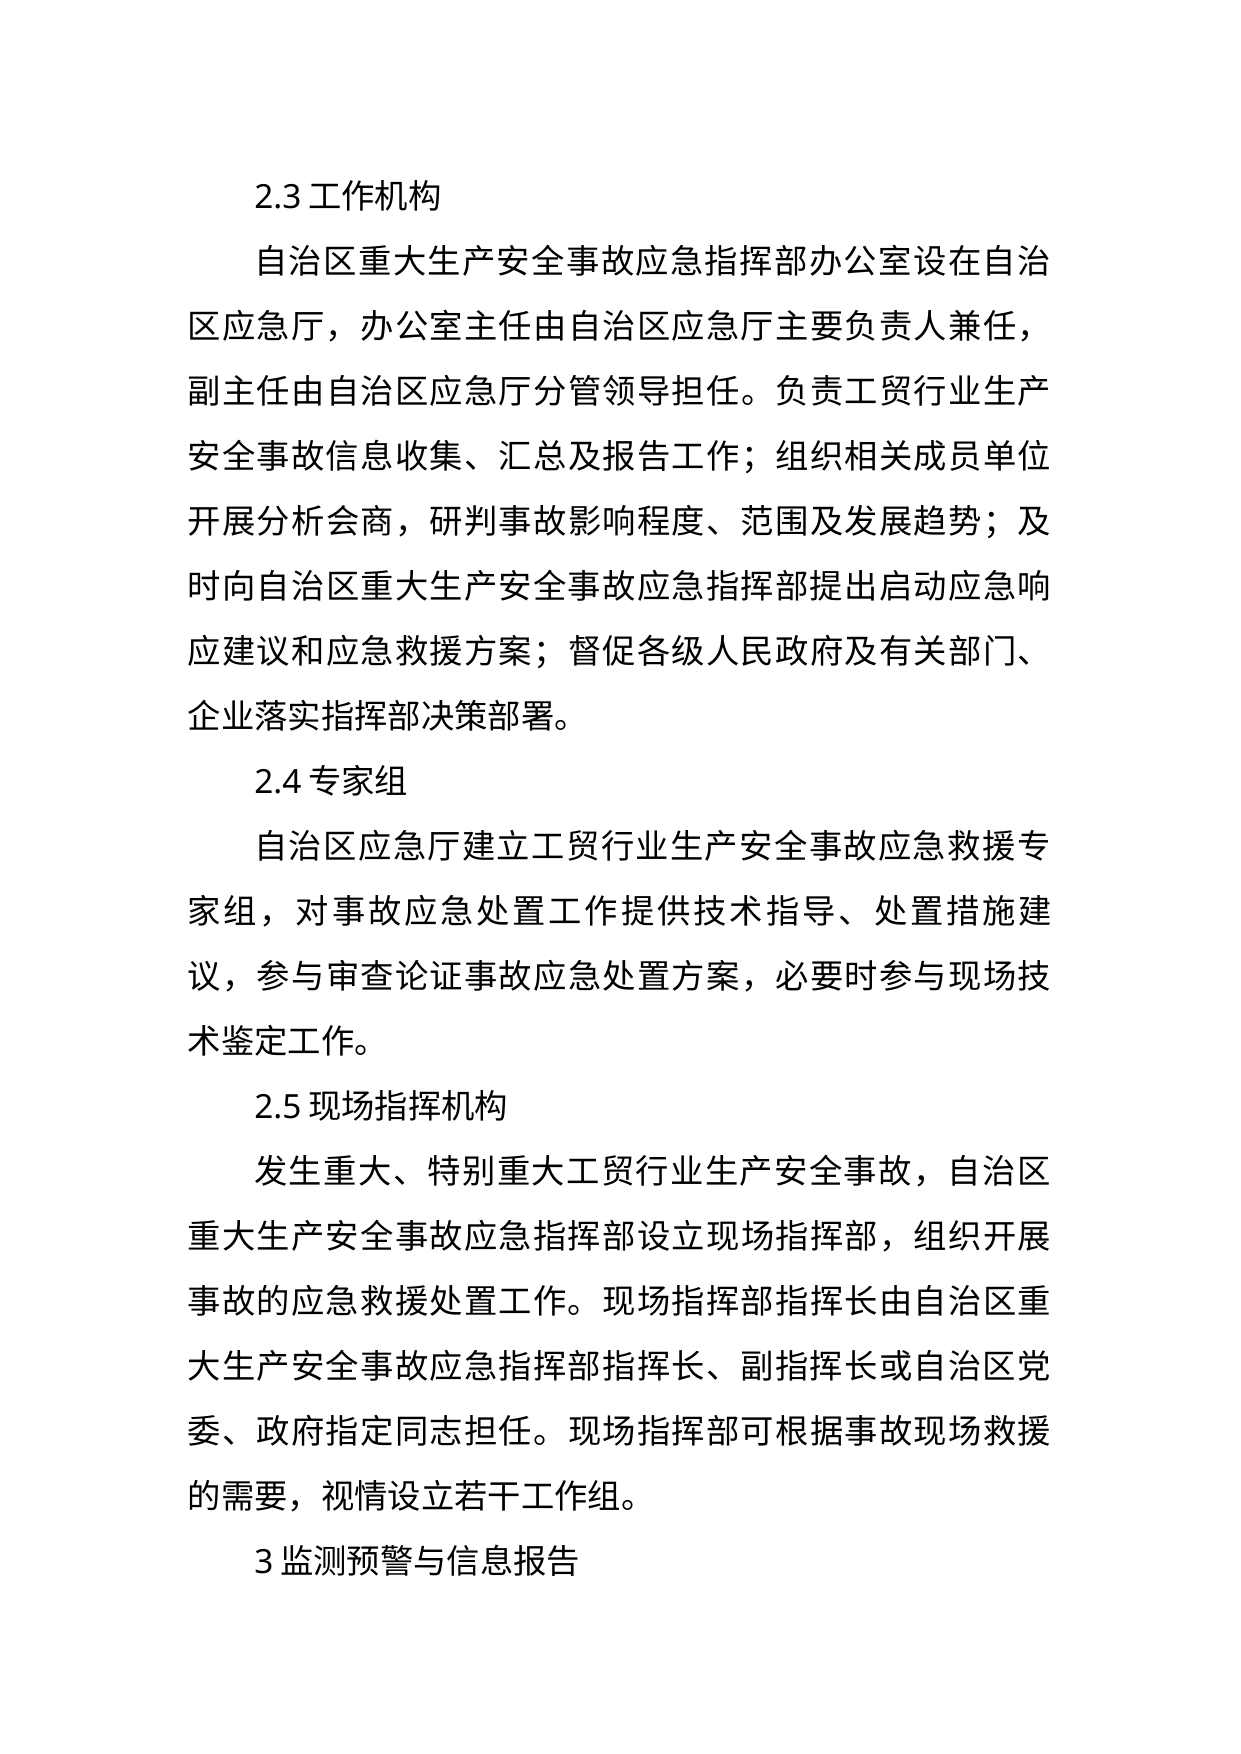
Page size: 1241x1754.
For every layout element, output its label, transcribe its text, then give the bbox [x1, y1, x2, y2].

text 发生重大、特别重大工贸行业生产安全事故，自治区重大生产安全事故应急指挥部设立现场指挥部，组织开展事故的应急救援处置工作。现场指挥部指挥长由自治区重大生产安全事故应急指挥部指挥长、副指挥长或自治区党委、政府指定同志担任。现场指挥部可根据事故现场救援的需要，视情设立若干工作组。 [187, 1137, 1053, 1527]
text 3监测预警与信息报告 [187, 1527, 1053, 1592]
text 自治区应急厅建立工贸行业生产安全事故应急救援专家组，对事故应急处置工作提供技术指导、处置措施建议，参与审查论证事故应急处置方案，必要时参与现场技术鉴定工作。 [187, 812, 1053, 1072]
text 2.3工作机构 [187, 162, 1053, 227]
text 自治区重大生产安全事故应急指挥部办公室设在自治区应急厅，办公室主任由自治区应急厅主要负责人兼任，副主任由自治区应急厅分管领导担任。负责工贸行业生产安全事故信息收集、汇总及报告工作；组织相关成员单位开展分析会商，研判事故影响程度、范围及发展趋势；及时向自治区重大生产安全事故应急指挥部提出启动应急响应建议和应急救援方案；督促各级人民政府及有关部门、企业落实指挥部决策部署。 [187, 227, 1053, 747]
text 2.5现场指挥机构 [187, 1072, 1053, 1137]
text 2.4专家组 [187, 747, 1053, 812]
